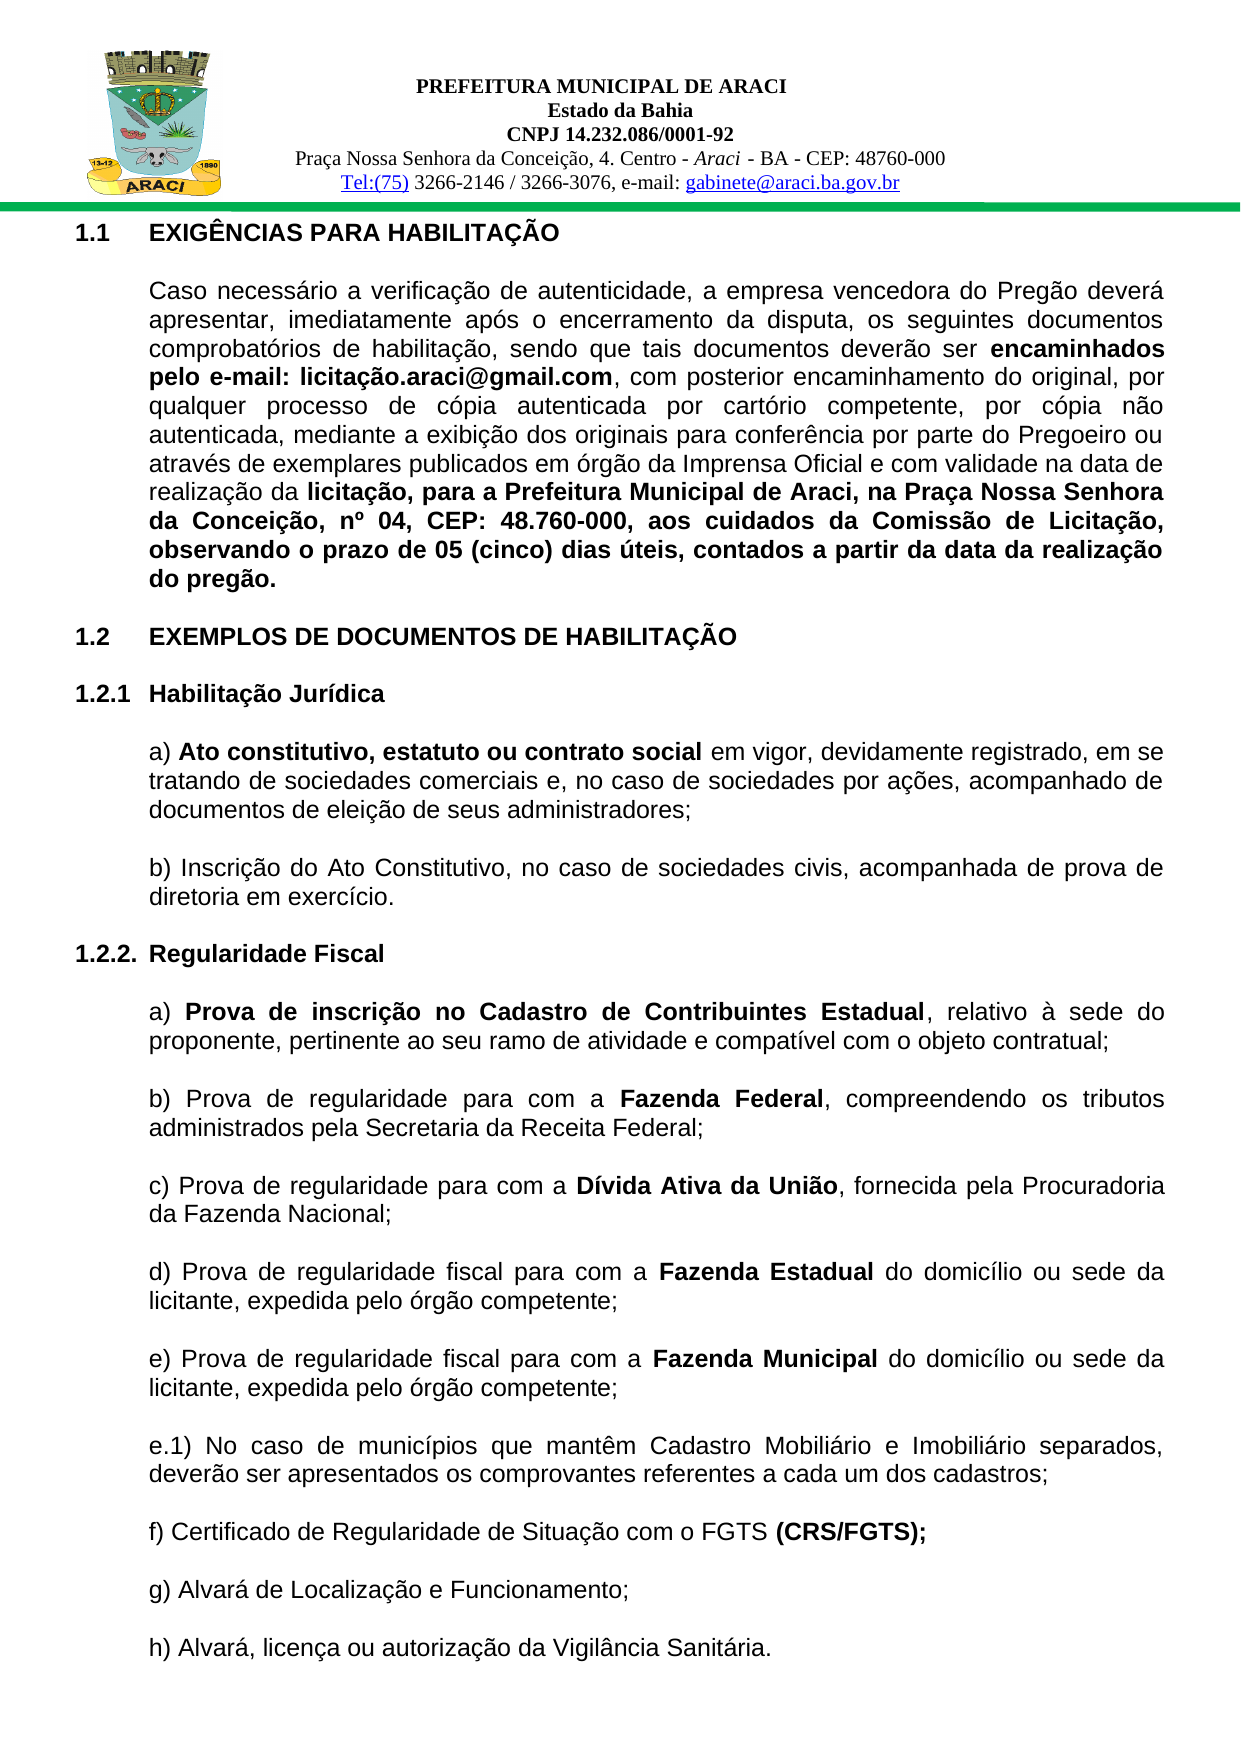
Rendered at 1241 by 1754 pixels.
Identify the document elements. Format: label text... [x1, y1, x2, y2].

text f) Certificado de Regularidade de Situação com o FGTS (CRS/FGTS); [75, 1517, 1165, 1546]
text 1.1 EXIGÊNCIAS PARA HABILITAÇÃO [75, 218, 1165, 247]
picture [86, 50, 223, 201]
text h) Alvará, licença ou autorização da Vigilância Sanitária. [75, 1633, 1165, 1662]
text Caso necessário a verificação de autenticidade, a empresa vencedora do Pregão deverá apresentar, imediatamente após o encerramento da disputa, os seguintes documentos comprobatórios de habilitação, sendo que tais documentos deverão ser encaminhados pelo e-mail: licitação.araci@gmail.com, com posterior encaminhamento do original, por qualquer processo de cópia autenticada por cartório competente, por cópia não autenticada, mediante a exibição dos originais para conferência por parte do Pregoeiro ou através de exemplares publicados em órgão da Imprensa Oficial e com validade na data de realização da licitação, para a Prefeitura Municipal de Araci, na Praça Nossa Senhora da Conceição, nº 04, CEP: 48.760-000, aos cuidados da Comissão de Licitação, observando o prazo de 05 (cinco) dias úteis, contados a partir da data da realização do pregão. [149, 276, 1165, 592]
text e.1) No caso de municípios que mantêm Cadastro Mobiliário e Imobiliário separados, deverão ser apresentados os comprovantes referentes a cada um dos cadastros; [149, 1431, 1165, 1488]
text 1.2.1 Habilitação Jurídica [75, 679, 1165, 708]
text d) Prova de regularidade fiscal para com a Fazenda Estadual do domicílio ou sede da licitante, expedida pelo órgão competente; [149, 1257, 1165, 1315]
text e) Prova de regularidade fiscal para com a Fazenda Municipal do domicílio ou sede da licitante, expedida pelo órgão competente; [149, 1344, 1165, 1402]
text b) Inscrição do Ato Constitutivo, no caso de sociedades civis, acompanhada de prova de diretoria em exercício. [75, 853, 1165, 910]
text a) Prova de inscrição no Cadastro de Contribuintes Estadual, relativo à sede do proponente, pertinente ao seu ramo de atividade e compatível com o objeto contratual; [149, 997, 1165, 1055]
text b) Prova de regularidade para com a Fazenda Federal, compreendendo os tributos administrados pela Secretaria da Receita Federal; [148, 1084, 1165, 1142]
text 1.2.2. Regularidade Fiscal [75, 939, 1165, 968]
text g) Alvará de Localização e Funcionamento; [75, 1575, 1165, 1604]
text c) Prova de regularidade para com a Dívida Ativa da União, fornecida pela Procuradoria da Fazenda Nacional; [149, 1171, 1165, 1228]
text a) Ato constitutivo, estatuto ou contrato social em vigor, devidamente registrado, em se tratando de sociedades comerciais e, no caso de sociedades por ações, acompanhado de documentos de eleição de seus administradores; [149, 737, 1165, 824]
text 1.2 EXEMPLOS DE DOCUMENTOS DE HABILITAÇÃO [75, 622, 1165, 650]
